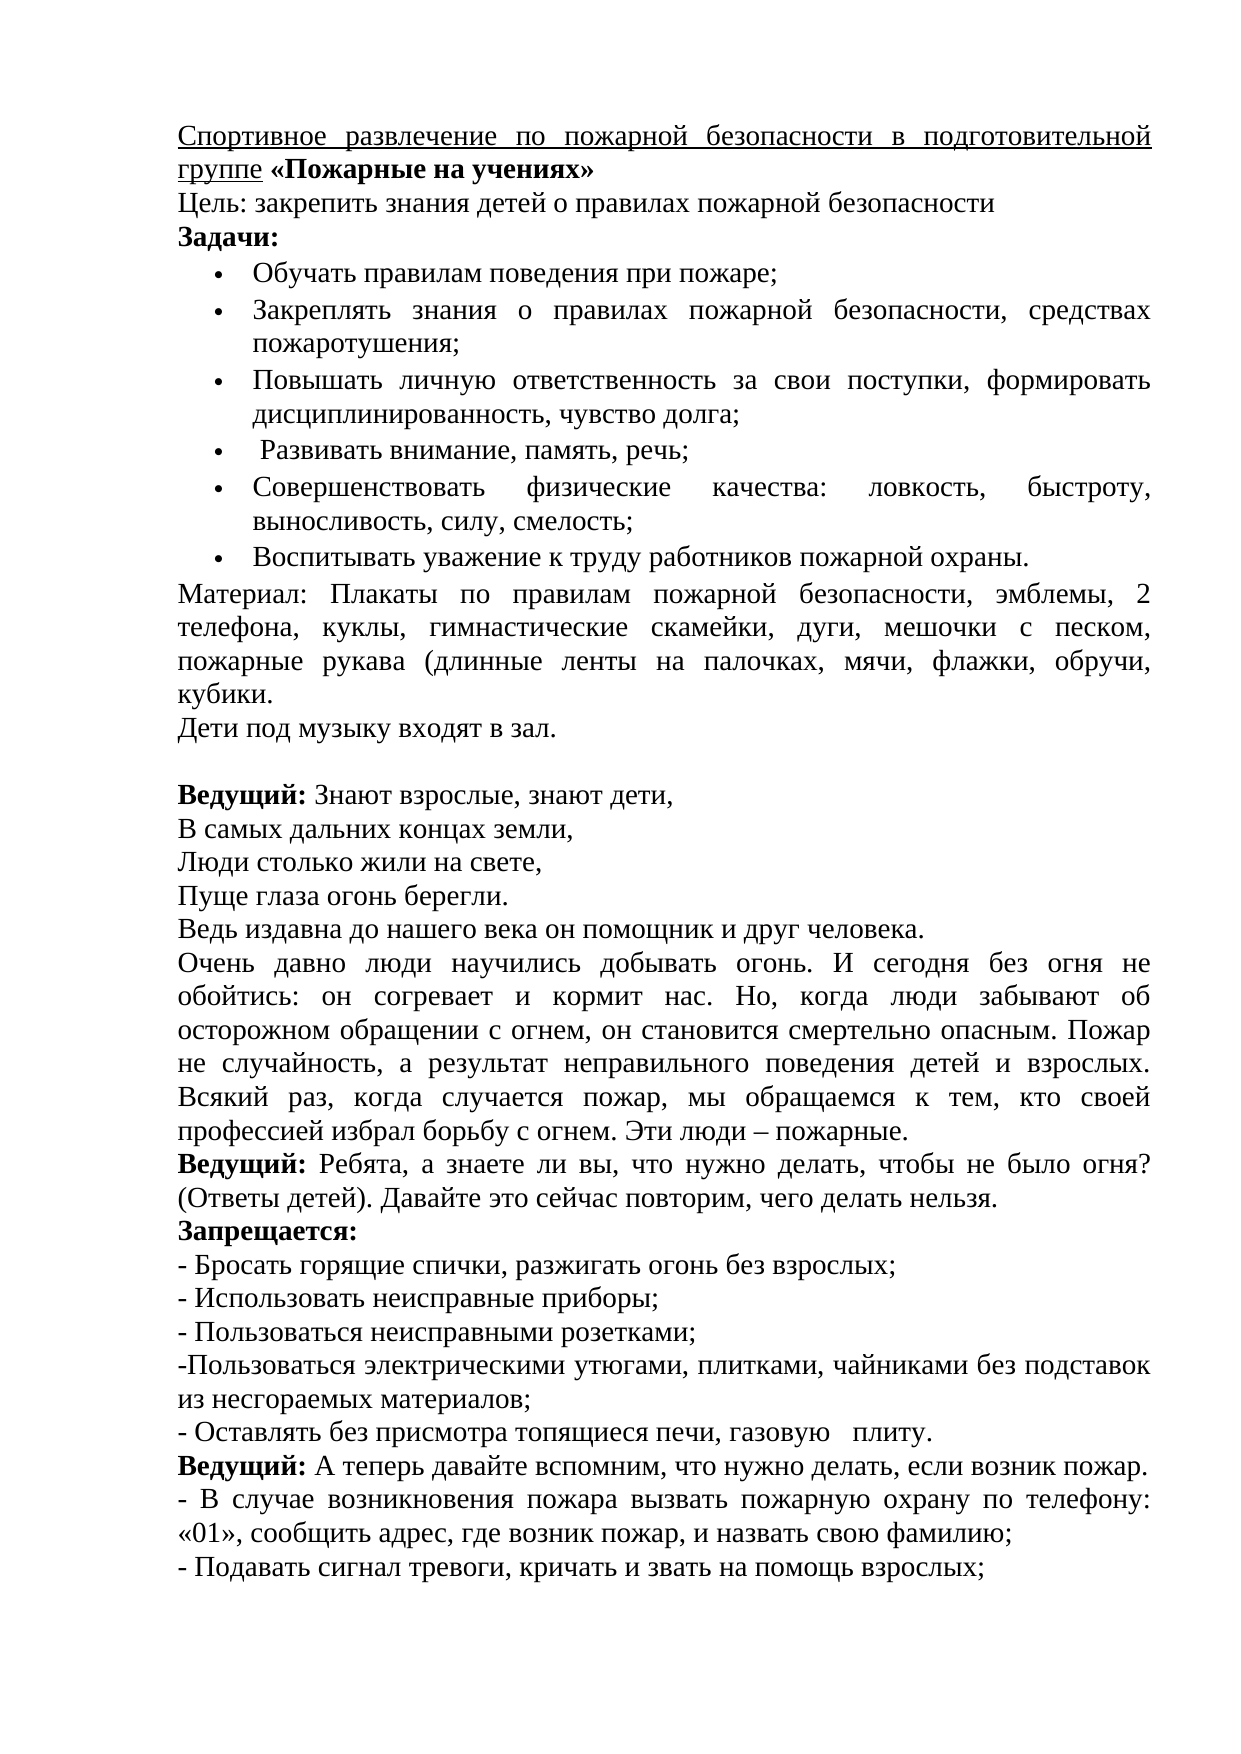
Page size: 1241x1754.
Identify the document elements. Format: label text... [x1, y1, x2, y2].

list Совершенствовать физические качества: ловкость, быстроту, выносливость, силу, смелость; [215, 469, 1152, 536]
text Запрещается: [177, 1213, 1152, 1247]
text Дети под музыку входят в зал. [177, 710, 1152, 744]
text -Пользоваться электрическими утюгами, плитками, чайниками без подставок из несгораемых материалов; [177, 1347, 1152, 1414]
text Спортивное развлечение по пожарной безопасности в подготовительной группе «Пожарные на учениях» [177, 148, 1152, 185]
text - Пользоваться неисправными розетками; [177, 1314, 1152, 1347]
list Воспитывать уважение к труду работников пожарной охраны. [215, 539, 1152, 573]
list Обучать правилам поведения при пожаре; [215, 255, 1152, 289]
list Развивать внимание, память, речь; [215, 432, 1152, 466]
text Очень давно люди научились добывать огонь. И сегодня без огня не обойтись: он согревает и кормит нас. Но, когда люди забывают об осторожном обращении с огнем, он становится смертельно опасным. Пожар не случайность, а результат неправильного поведения детей и взрослых. Всякий раз, когда случается пожар, мы обращаемся к тем, кто своей профессией избрал борьбу с огнем. Эти люди – пожарные. [177, 945, 1152, 1146]
text Ведь издавна до нашего века он помощник и друг человека. [177, 911, 1152, 945]
text Ведущий: А теперь давайте вспомним, что нужно делать, если возник пожар. [177, 1448, 1152, 1482]
text Ведущий: Ребята, а знаете ли вы, что нужно делать, чтобы не было огня? (Ответы детей). Давайте это сейчас повторим, чего делать нельзя. [177, 1146, 1152, 1213]
text - В случае возникновения пожара вызвать пожарную охрану по телефону: «01», сообщить адрес, где возник пожар, и назвать свою фамилию; [177, 1482, 1152, 1549]
text Ведущий: Знают взрослые, знают дети, [177, 777, 1152, 811]
text - Оставлять без присмотра топящиеся печи, газовую плиту. [177, 1414, 1152, 1448]
text - Бросать горящие спички, разжигать огонь без взрослых; [177, 1247, 1152, 1280]
text Пуще глаза огонь берегли. [177, 878, 1152, 911]
list Закреплять знания о правилах пожарной безопасности, средствах пожаротушения; [215, 292, 1152, 359]
text Цель: закрепить знания детей о правилах пожарной безопасности [177, 185, 1152, 219]
text Люди столько жили на свете, [177, 844, 1152, 878]
text - Использовать неисправные приборы; [177, 1280, 1152, 1314]
text В самых дальних концах земли, [177, 811, 1152, 844]
text - Подавать сигнал тревоги, кричать и звать на помощь взрослых; [177, 1549, 1152, 1582]
text Спортивное развлечение по пожарной безопасности в подготовительной группе «Пожарные на учениях» [177, 118, 1152, 147]
text Материал: Плакаты по правилам пожарной безопасности, эмблемы, 2 телефона, куклы, гимнастические скамейки, дуги, мешочки с песком, пожарные рукава (длинные ленты на палочках, мячи, флажки, обручи, кубики. [177, 576, 1152, 710]
list Повышать личную ответственность за свои поступки, формировать дисциплинированность, чувство долга; [215, 362, 1152, 429]
text Задачи: [177, 219, 1152, 252]
